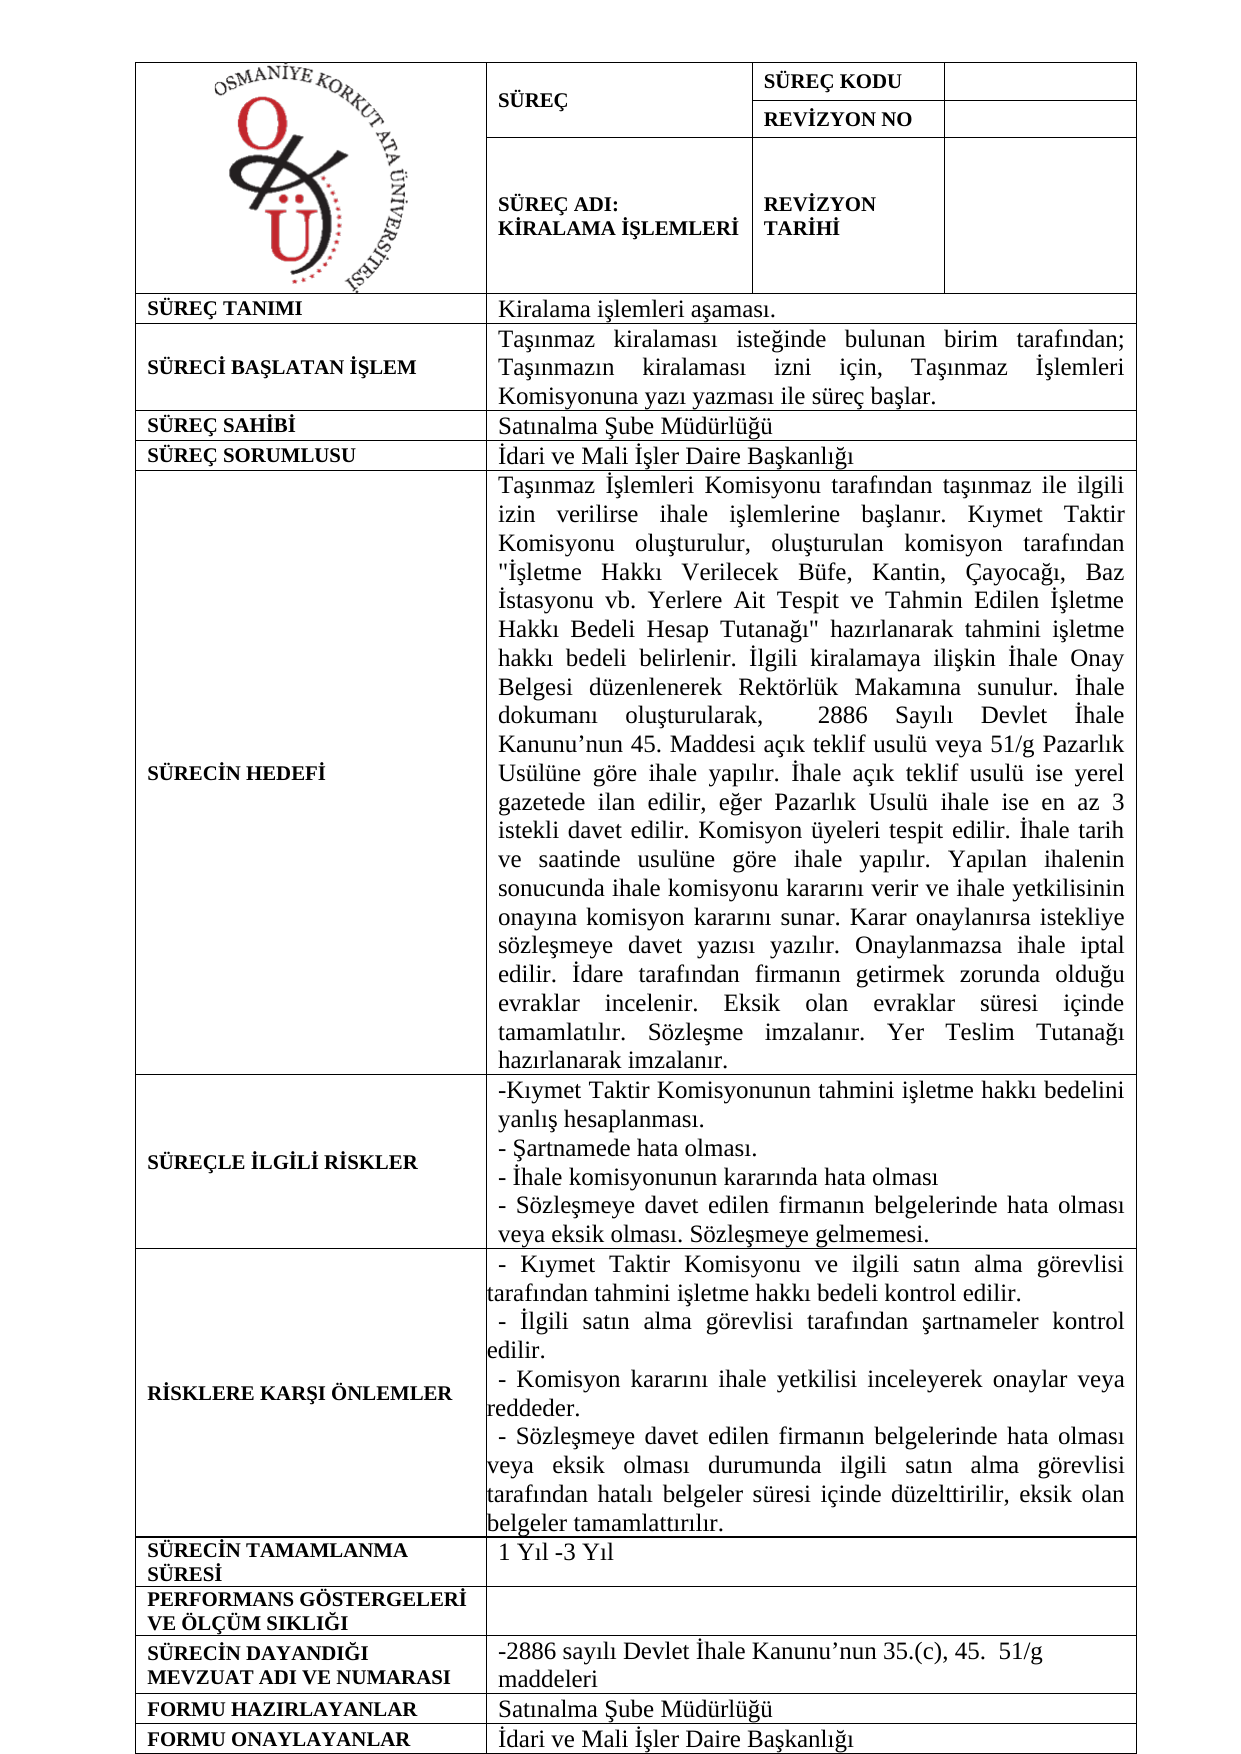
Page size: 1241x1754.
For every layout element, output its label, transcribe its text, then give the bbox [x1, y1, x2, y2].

table_cell [945, 138, 1136, 293]
table_cell SÜRECİ BAŞLATAN İŞLEM [136, 324, 486, 410]
table_cell Taşınmaz İşlemleri Komisyonu tarafından taşınmaz ile ilgili izin verilirse ihale işlemlerine başlanır. Kıymet Taktir Komisyonu oluşturulur, oluşturulan komisyon tarafından "İşletme Hakkı Verilecek Büfe, Kantin, Çayocağı, Baz İstasyonu vb. Yerlere Ait Tespit ve Tahmin Edilen İşletme Hakkı Bedeli Hesap Tutanağı" hazırlanarak tahmini işletme hakkı bedeli belirlenir. İlgili kiralamaya ilişkin İhale Onay Belgesi düzenlenerek Rektörlük Makamına sunulur. İhale dokumanı oluşturularak, 2886 Sayılı Devlet İhale Kanunu’nun 45. Maddesi açık teklif usulü veya 51/g Pazarlık Usülüne göre ihale yapılır. İhale açık teklif usulü ise yerel gazetede ilan edilir, eğer Pazarlık Usulü ihale ise en az 3 istekli davet edilir. Komisyon üyeleri tespit edilir. İhale tarih ve saatinde usulüne göre ihale yapılır. Yapılan ihalenin sonucunda ihale komisyonu kararını verir ve ihale yetkilisinin onayına komisyon kararını sunar. Karar onaylanırsa istekliye sözleşmeye davet yazısı yazılır. Onaylanmazsa ihale iptal edilir. İdare tarafından firmanın getirmek zorunda olduğu evraklar incelenir. Eksik olan evraklar süresi içinde tamamlatılır. Sözleşme imzalanır. Yer Teslim Tutanağı hazırlanarak imzalanır. [487, 471, 1136, 1074]
table_cell Satınalma Şube Müdürlüğü [487, 411, 1136, 440]
table_cell PERFORMANS GÖSTERGELERİ VE ÖLÇÜM SIKLIĞI [136, 1587, 486, 1635]
table_cell SÜRECİN DAYANDIĞI MEVZUAT ADI VE NUMARASI [136, 1636, 486, 1693]
table_cell İdari ve Mali İşler Daire Başkanlığı [487, 1724, 1136, 1753]
table_cell SÜREÇ SAHİBİ [136, 411, 486, 440]
picture [214, 62, 408, 293]
table_cell SÜRECİN TAMAMLANMA SÜRESİ [136, 1538, 486, 1586]
table_cell [487, 1587, 1136, 1635]
table_cell SÜREÇLE İLGİLİ RİSKLER [136, 1075, 486, 1248]
table_header SÜREÇ [487, 63, 752, 137]
table_cell İdari ve Mali İşler Daire Başkanlığı [487, 441, 1136, 469]
table_cell -Kıymet Taktir Komisyonunun tahmini işletme hakkı bedelini yanlış hesaplanması. - Şartnamede hata olması. - İhale komisyonunun kararında hata olması - Sözleşmeye davet edilen firmanın belgelerinde hata olması veya eksik olması. Sözleşmeye gelmemesi. [487, 1075, 1136, 1248]
table_cell Kiralama işlemleri aşaması. [487, 294, 1136, 323]
table_cell SÜRECİN HEDEFİ [136, 471, 486, 1074]
table_cell -2886 sayılı Devlet İhale Kanunu’nun 35.(c), 45. 51/g maddeleri [487, 1636, 1136, 1693]
table_cell [945, 101, 1136, 137]
table_cell FORMU HAZIRLAYANLAR [136, 1694, 486, 1723]
table_cell REVİZYON NO [753, 101, 944, 137]
table_cell REVİZYON TARİHİ [753, 138, 944, 293]
table_cell SÜREÇ TANIMI [136, 294, 486, 323]
table_cell SÜREÇ SORUMLUSU [136, 441, 486, 469]
table_header [945, 63, 1136, 99]
table_cell Satınalma Şube Müdürlüğü [487, 1694, 1136, 1723]
table_cell FORMU ONAYLAYANLAR [136, 1724, 486, 1753]
table_cell RİSKLERE KARŞI ÖNLEMLER [136, 1249, 486, 1536]
table_header SÜREÇ KODU [753, 63, 944, 99]
table_header [136, 63, 214, 293]
table_cell SÜREÇ ADI: KİRALAMA İŞLEMLERİ [487, 138, 752, 293]
table_header [408, 63, 486, 293]
table_cell 1 Yıl -3 Yıl [487, 1538, 1136, 1586]
table_cell - Kıymet Taktir Komisyonu ve ilgili satın alma görevlisi tarafından tahmini işletme hakkı bedeli kontrol edilir. - İlgili satın alma görevlisi tarafından şartnameler kontrol edilir. - Komisyon kararını ihale yetkilisi inceleyerek onaylar veya reddeder. - Sözleşmeye davet edilen firmanın belgelerinde hata olması veya eksik olması durumunda ilgili satın alma görevlisi tarafından hatalı belgeler süresi içinde düzelttirilir, eksik olan belgeler tamamlattırılır. [487, 1249, 1136, 1536]
table_cell Taşınmaz kiralaması isteğinde bulunan birim tarafından; Taşınmazın kiralaması izni için, Taşınmaz İşlemleri Komisyonuna yazı yazması ile süreç başlar. [487, 324, 1136, 410]
